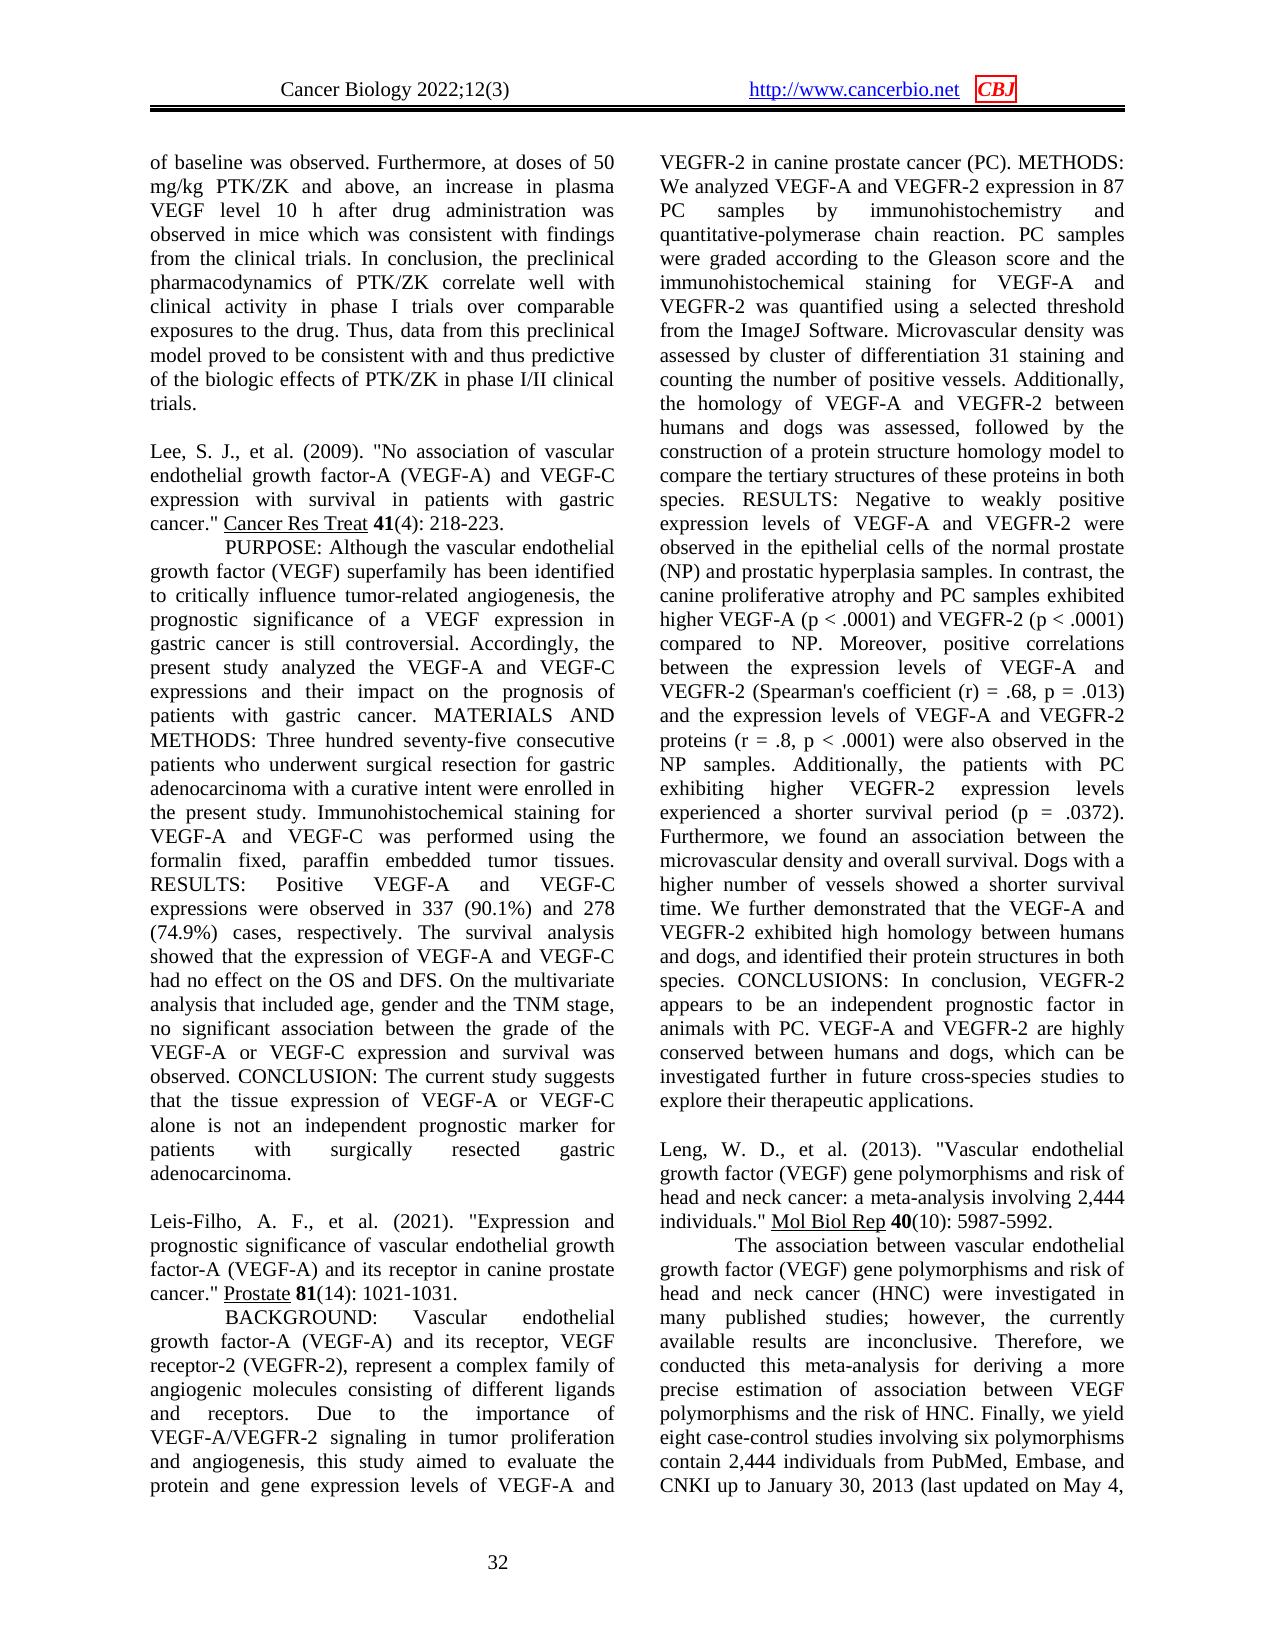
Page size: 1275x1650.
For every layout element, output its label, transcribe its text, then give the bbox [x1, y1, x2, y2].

text Lee, S. J., et al. (2009). "No association of vascular endothelial growth factor-A (VEGF-A) and VEGF-C expression with survival in patients with gastric cancer." Cancer Res Treat 41(4): 218-223. [150, 439, 615, 535]
text PURPOSE: Although the vascular endothelial growth factor (VEGF) superfamily has been identified to critically influence tumor-related angiogenesis, the prognostic significance of a VEGF expression in gastric cancer is still controversial. Accordingly, the present study analyzed the VEGF-A and VEGF-C expressions and their impact on the prognosis of patients with gastric cancer. MATERIALS AND METHODS: Three hundred seventy-five consecutive patients who underwent surgical resection for gastric adenocarcinoma with a curative intent were enrolled in the present study. Immunohistochemical staining for VEGF-A and VEGF-C was performed using the formalin fixed, paraffin embedded tumor tissues. RESULTS: Positive VEGF-A and VEGF-C expressions were observed in 337 (90.1%) and 278 (74.9%) cases, respectively. The survival analysis showed that the expression of VEGF-A and VEGF-C had no effect on the OS and DFS. On the multivariate analysis that included age, gender and the TNM stage, no significant association between the grade of the VEGF-A or VEGF-C expression and survival was observed. CONCLUSION: The current study suggests that the tissue expression of VEGF-A or VEGF-C alone is not an independent prognostic marker for patients with surgically resected gastric adenocarcinoma. [150, 535, 615, 1185]
text Leng, W. D., et al. (2013). "Vascular endothelial growth factor (VEGF) gene polymorphisms and risk of head and neck cancer: a meta-analysis involving 2,444 individuals." Mol Biol Rep 40(10): 5987-5992. [659, 1137, 1125, 1233]
text BACKGROUND: Vascular endothelial growth factor-A (VEGF-A) and its receptor, VEGF receptor-2 (VEGFR-2), represent a complex family of angiogenic molecules consisting of different ligands and receptors. Due to the importance of VEGF-A/VEGFR-2 signaling in tumor proliferation and angiogenesis, this study aimed to evaluate the protein and gene expression levels of VEGF-A and VEGFR-2 in canine prostate cancer (PC). METHODS: We analyzed VEGF-A and VEGFR-2 expression in 87 PC samples by immunohistochemistry and quantitative-polymerase chain reaction. PC samples were graded according to the Gleason score and the immunohistochemical staining for VEGF-A and VEGFR-2 was quantified using a selected threshold from the ImageJ Software. Microvascular density was assessed by cluster of differentiation 31 staining and counting the number of positive vessels. Additionally, the homology of VEGF-A and VEGFR-2 between humans and dogs was assessed, followed by the construction of a protein structure homology model to compare the tertiary structures of these proteins in both species. RESULTS: Negative to weakly positive expression levels of VEGF-A and VEGFR-2 were observed in the epithelial cells of the normal prostate (NP) and prostatic hyperplasia samples. In contrast, the canine proliferative atrophy and PC samples exhibited higher VEGF-A (p < .0001) and VEGFR-2 (p < .0001) compared to NP. Moreover, positive correlations between the expression levels of VEGF-A and VEGFR-2 (Spearman's coefficient (r) = .68, p = .013) and the expression levels of VEGF-A and VEGFR-2 proteins (r = .8, p < .0001) were also observed in the NP samples. Additionally, the patients with PC exhibiting higher VEGFR-2 expression levels experienced a shorter survival period (p = .0372). Furthermore, we found an association between the microvascular density and overall survival. Dogs with a higher number of vessels showed a shorter survival time. We further demonstrated that the VEGF-A and VEGFR-2 exhibited high homology between humans and dogs, and identified their protein structures in both species. CONCLUSIONS: In conclusion, VEGFR-2 appears to be an independent prognostic factor in animals with PC. VEGF-A and VEGFR-2 are highly conserved between humans and dogs, which can be investigated further in future cross-species studies to explore their therapeutic applications. [659, 150, 1125, 1112]
text Leis-Filho, A. F., et al. (2021). "Expression and prognostic significance of vascular endothelial growth factor-A (VEGF-A) and its receptor in canine prostate cancer." Prostate 81(14): 1021-1031. [150, 1209, 615, 1305]
